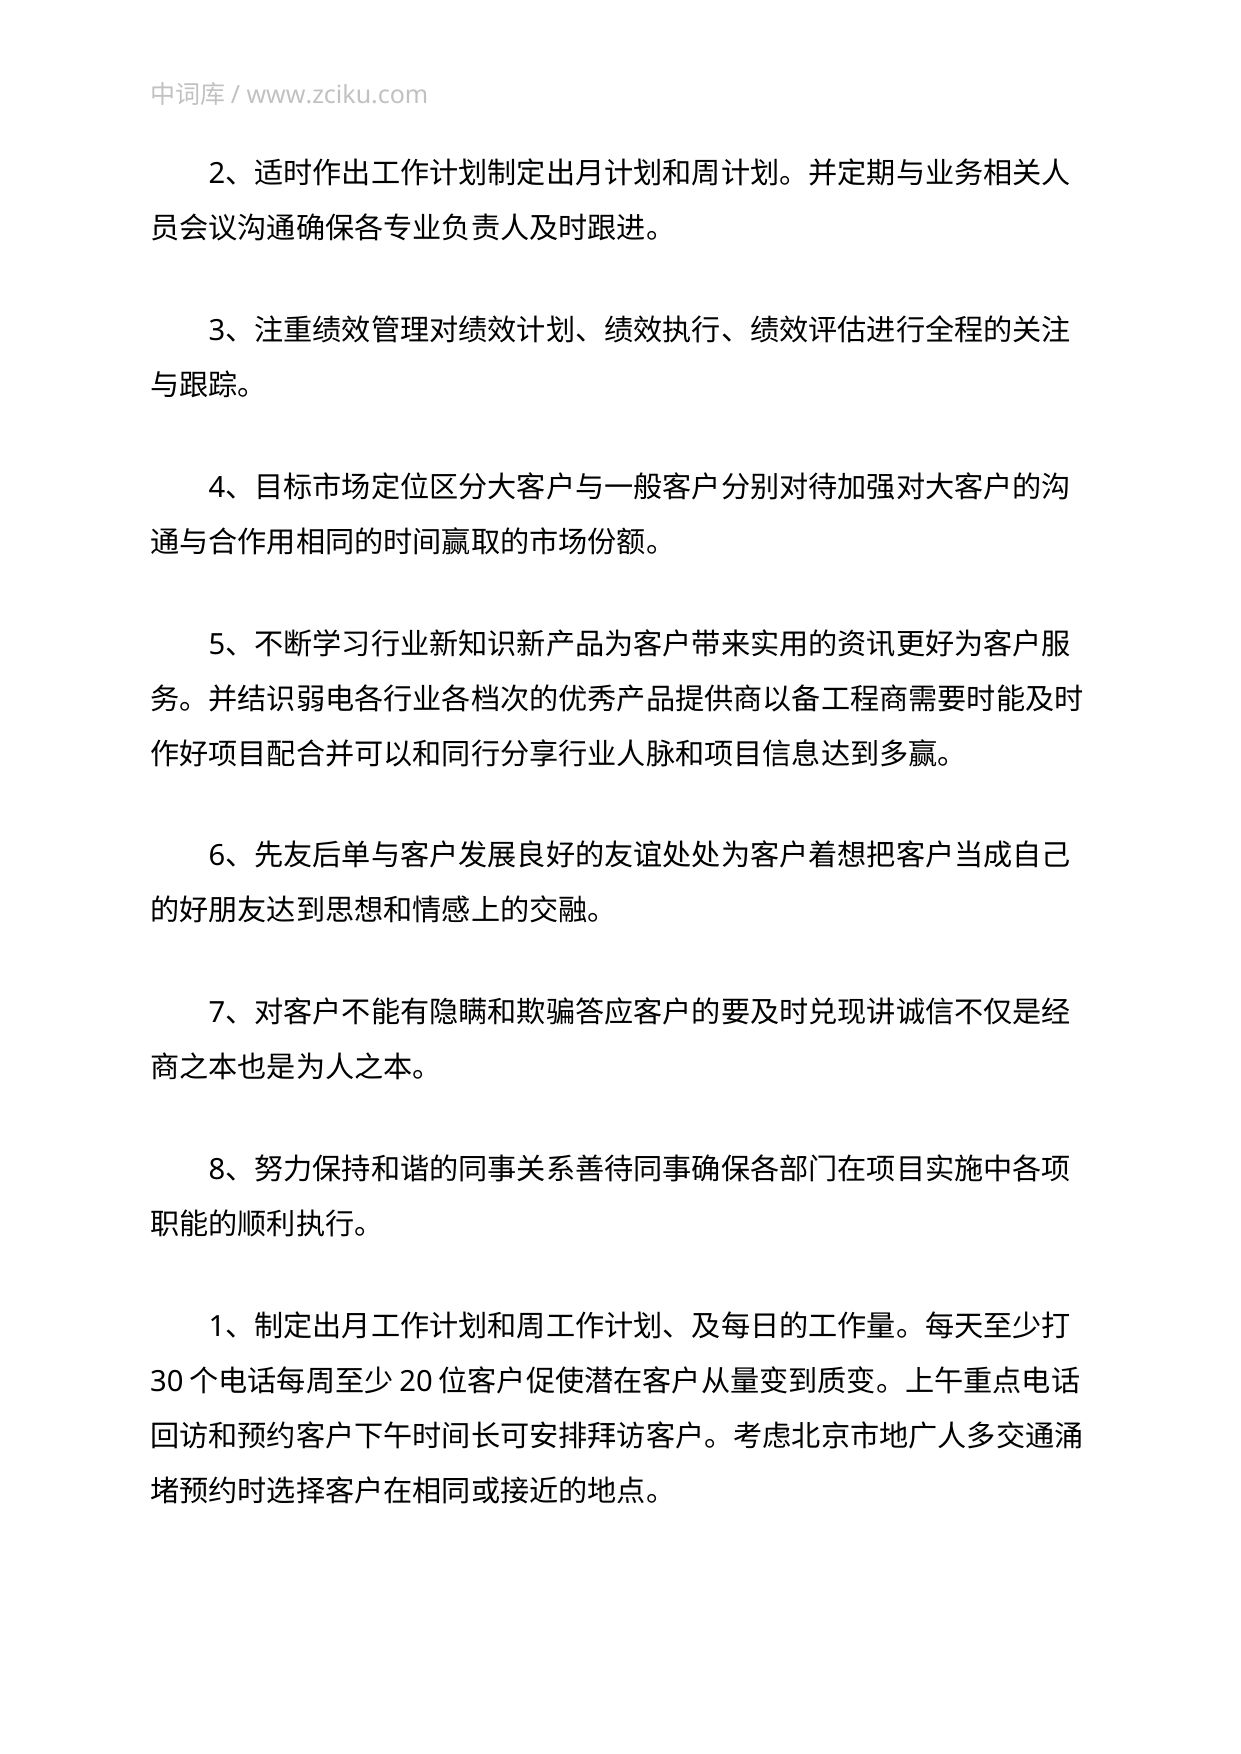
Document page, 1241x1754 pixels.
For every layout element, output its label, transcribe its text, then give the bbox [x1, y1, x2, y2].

text 4、目标市场定位区分大客户与一般客户分别对待加强对大客户的沟通与合作用相同的时间赢取的市场份额。 [150, 463, 1090, 561]
text 3、注重绩效管理对绩效计划、绩效执行、绩效评估进行全程的关注与跟踪。 [150, 307, 1090, 404]
text 7、对客户不能有隐瞒和欺骗答应客户的要及时兑现讲诚信不仅是经商之本也是为人之本。 [150, 989, 1090, 1086]
text 5、不断学习行业新知识新产品为客户带来实用的资讯更好为客户服务。并结识弱电各行业各档次的优秀产品提供商以备工程商需要时能及时作好项目配合并可以和同行分享行业人脉和项目信息达到多赢。 [150, 620, 1090, 772]
text 1、制定出月工作计划和周工作计划、及每日的工作量。每天至少打30个电话每周至少20位客户促使潜在客户从量变到质变。上午重点电话回访和预约客户下午时间长可安排拜访客户。考虑北京市地广人多交通涌堵预约时选择客户在相同或接近的地点。 [150, 1302, 1090, 1509]
text 6、先友后单与客户发展良好的友谊处处为客户着想把客户当成自己的好朋友达到思想和情感上的交融。 [150, 832, 1090, 929]
text 2、适时作出工作计划制定出月计划和周计划。并定期与业务相关人员会议沟通确保各专业负责人及时跟进。 [150, 150, 1090, 247]
text 8、努力保持和谐的同事关系善待同事确保各部门在项目实施中各项职能的顺利执行。 [150, 1146, 1090, 1243]
